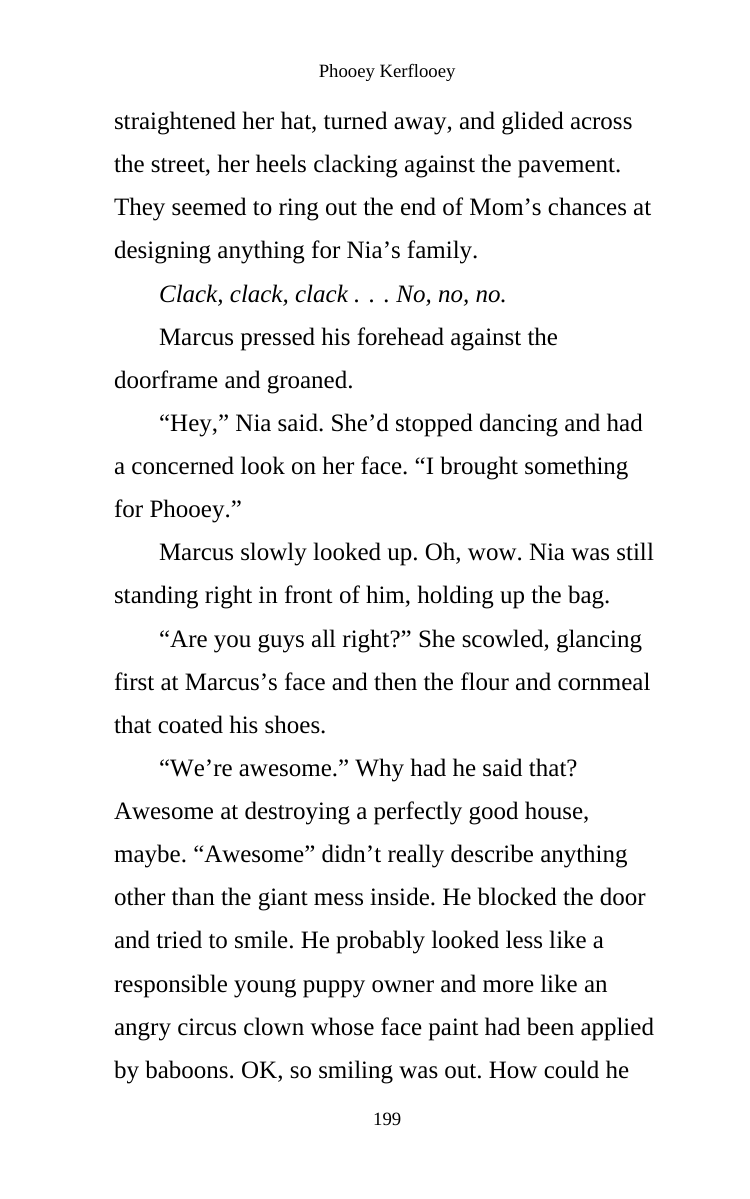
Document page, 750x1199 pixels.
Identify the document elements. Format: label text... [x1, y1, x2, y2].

text “Hey,” Nia said. She’d stopped dancing and had a concerned look on her face. “I brought something for Phooey.” [114, 408, 660, 523]
text “Are you guys all right?” She scowled, glancing first at Marcus’s face and then the flour and cornmeal that coated his shoes. [114, 624, 660, 739]
text Marcus pressed his forehead against the doorframe and groaned. [114, 322, 660, 394]
text Clack, clack, clack . . . No, no, no. [114, 279, 660, 307]
text Marcus slowly looked up. Oh, wow. Nia was still standing right in front of him, holding up the bag. [114, 537, 660, 609]
